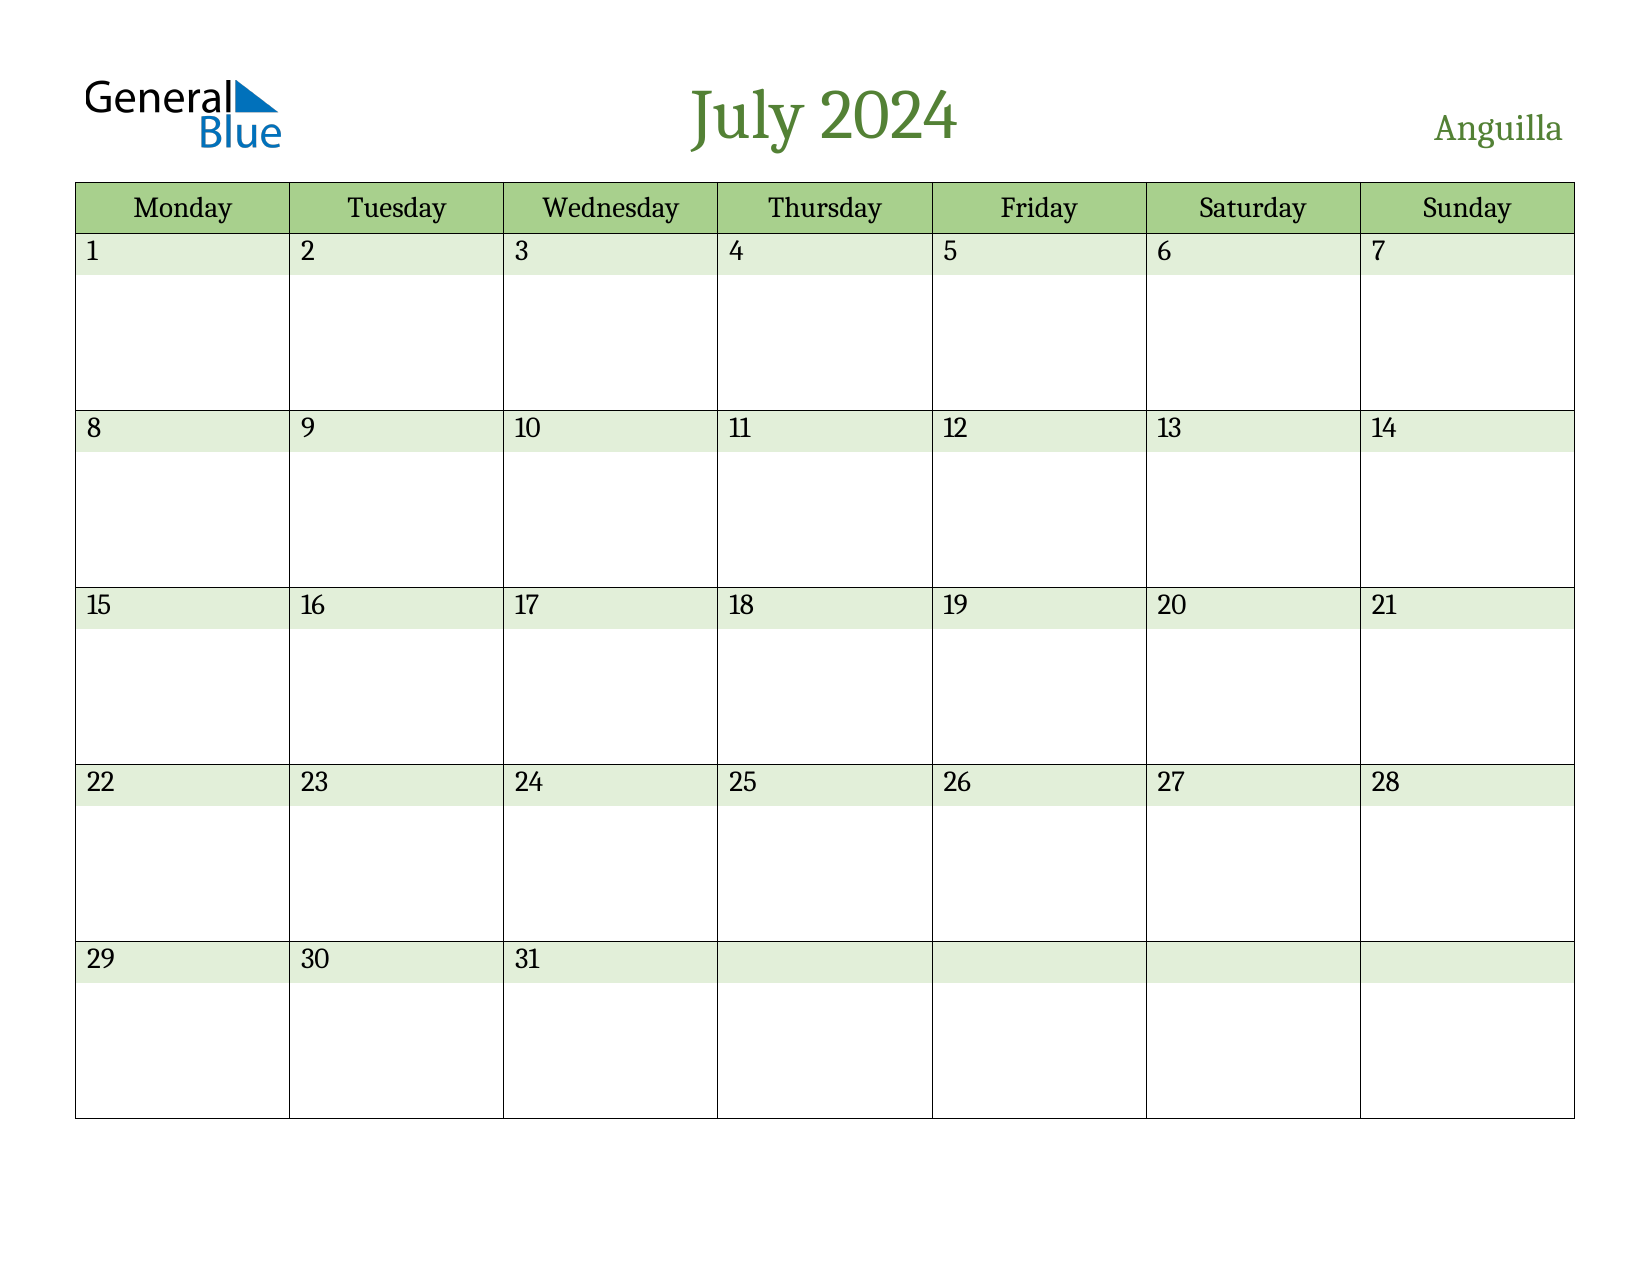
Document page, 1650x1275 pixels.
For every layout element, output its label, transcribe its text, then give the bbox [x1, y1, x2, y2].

table_cell 9 [290, 411, 503, 452]
table_header [76, 75, 503, 182]
table_cell 7 [1361, 234, 1574, 275]
table_cell [504, 806, 717, 941]
table_cell [290, 452, 503, 587]
table_cell [290, 983, 503, 1118]
table_cell [1361, 452, 1574, 587]
table_cell Wednesday [504, 183, 717, 233]
table_cell 18 [718, 588, 932, 629]
table_cell [933, 629, 1146, 764]
table_cell 5 [933, 234, 1146, 275]
table_cell [1147, 275, 1360, 410]
table_cell 21 [1361, 588, 1574, 629]
table_cell 24 [504, 765, 717, 806]
table_cell 25 [718, 765, 932, 806]
table_cell Friday [933, 183, 1146, 233]
table_cell [76, 983, 289, 1118]
table_cell [76, 452, 289, 587]
table_cell 2 [290, 234, 503, 275]
table_cell [1147, 983, 1360, 1118]
table_cell 15 [76, 588, 289, 629]
table_cell 20 [1147, 588, 1360, 629]
table_cell [76, 806, 289, 941]
table_cell 13 [1147, 411, 1360, 452]
table_cell 31 [504, 942, 717, 983]
table_cell Thursday [718, 183, 932, 233]
table_cell [290, 629, 503, 764]
table_cell [1147, 629, 1360, 764]
table_cell [76, 275, 289, 410]
table_cell 22 [76, 765, 289, 806]
table_cell 8 [76, 411, 289, 452]
table_cell [933, 452, 1146, 587]
table_cell Sunday [1361, 183, 1574, 233]
table_cell 3 [504, 234, 717, 275]
table_cell 30 [290, 942, 503, 983]
table_cell [504, 983, 717, 1118]
table_cell 27 [1147, 765, 1360, 806]
table_cell 16 [290, 588, 503, 629]
table_cell [1361, 983, 1574, 1118]
table_cell 14 [1361, 411, 1574, 452]
table_cell [718, 806, 932, 941]
table_cell [1147, 806, 1360, 941]
table_cell [718, 629, 932, 764]
table_cell 11 [718, 411, 932, 452]
table_cell 28 [1361, 765, 1574, 806]
table_cell 4 [718, 234, 932, 275]
table_cell 1 [76, 234, 289, 275]
table_cell [1361, 806, 1574, 941]
table_cell Monday [76, 183, 289, 233]
table_cell [504, 629, 717, 764]
table_cell [933, 983, 1146, 1118]
table_cell [76, 629, 289, 764]
table_cell [504, 275, 717, 410]
table_cell 23 [290, 765, 503, 806]
table_cell 26 [933, 765, 1146, 806]
table_cell [933, 275, 1146, 410]
table_header Anguilla [1146, 75, 1574, 182]
table_cell 12 [933, 411, 1146, 452]
table_cell 19 [933, 588, 1146, 629]
table_cell [1147, 942, 1360, 983]
table_cell [1361, 942, 1574, 983]
table_header July 2024 [504, 75, 1146, 182]
table_cell [718, 275, 932, 410]
table_cell [290, 806, 503, 941]
table_cell 10 [504, 411, 717, 452]
table_cell [290, 275, 503, 410]
table_cell 29 [76, 942, 289, 983]
table_cell [933, 942, 1146, 983]
table_cell [1361, 629, 1574, 764]
table_cell [718, 452, 932, 587]
table_cell 6 [1147, 234, 1360, 275]
table_cell Tuesday [290, 183, 503, 233]
table_cell [1147, 452, 1360, 587]
table_cell [933, 806, 1146, 941]
table_cell 17 [504, 588, 717, 629]
table_cell [718, 942, 932, 983]
table_cell [504, 452, 717, 587]
picture [86, 80, 281, 148]
table_cell Saturday [1147, 183, 1360, 233]
table_cell [1361, 275, 1574, 410]
table_cell [718, 983, 932, 1118]
